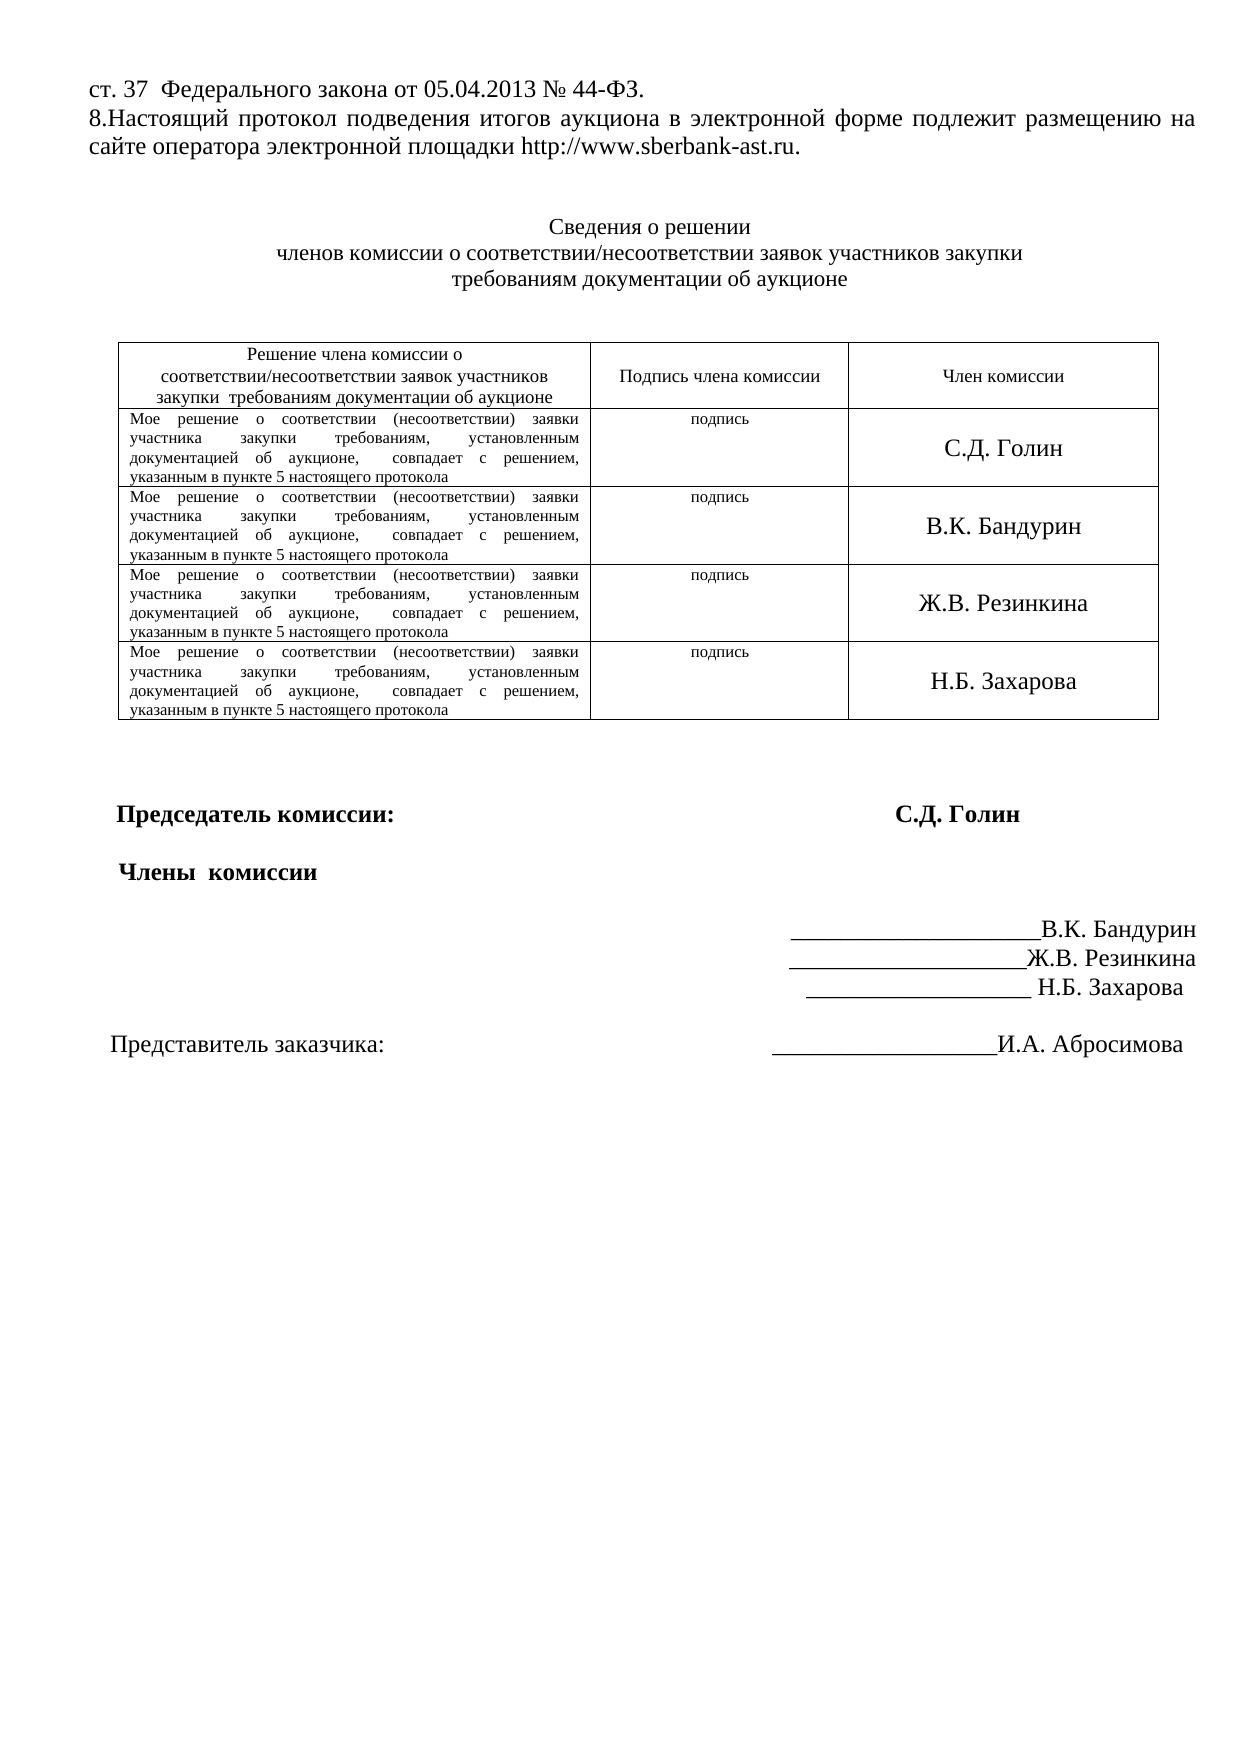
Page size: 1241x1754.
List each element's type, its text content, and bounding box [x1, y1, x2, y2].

table_cell Мое решение о соответствии (несоответствии) заявки участника закупки требованиям, установленным документацией об аукционе, совпадает с решением, указанным в пункте 5 настоящего протокола [119, 642, 590, 719]
table_cell Мое решение о соответствии (несоответствии) заявки участника закупки требованиям, установленным документацией об аукционе, совпадает с решением, указанным в пункте 5 настоящего протокола [119, 409, 590, 486]
text Члены комиссии [118, 857, 1196, 885]
table_cell С.Д. Голин [849, 409, 1158, 486]
text членов комиссии о соответствии/несоответствии заявок участников закупки [103, 239, 1196, 266]
table_cell подпись [591, 487, 848, 563]
text 8.Настоящий протокол подведения итогов аукциона в электронной форме подлежит размещению на сайте оператора электронной площадки http://www.sberbank-ast.ru. [89, 103, 1196, 160]
text Представитель заказчика: __________________И.А. Абросимова [103, 1029, 1196, 1058]
text ____________________В.К. Бандурин [118, 914, 1196, 943]
table_header Решение члена комиссии о соответствии/несоответствии заявок участников закупки требованиям документации об аукционе [119, 343, 590, 408]
table_cell Н.Б. Захарова [849, 642, 1158, 719]
text Председатель комиссии: С.Д. Голин [103, 799, 1196, 828]
text __________________ Н.Б. Захарова [118, 972, 1196, 1000]
table_cell Ж.В. Резинкина [849, 565, 1158, 641]
text требованиям документации об аукционе [103, 266, 1196, 292]
text Сведения о решении [103, 213, 1196, 239]
table_cell подпись [591, 409, 848, 486]
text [89, 74, 1196, 103]
table_cell подпись [591, 642, 848, 719]
table_cell Мое решение о соответствии (несоответствии) заявки участника закупки требованиям, установленным документацией об аукционе, совпадает с решением, указанным в пункте 5 настоящего протокола [119, 487, 590, 563]
table_cell В.К. Бандурин [849, 487, 1158, 563]
table_cell подпись [591, 565, 848, 641]
table_cell Мое решение о соответствии (несоответствии) заявки участника закупки требованиям, установленным документацией об аукционе, совпадает с решением, указанным в пункте 5 настоящего протокола [119, 565, 590, 641]
table_header Подпись члена комиссии [591, 343, 848, 408]
table_header Член комиссии [849, 343, 1158, 408]
text ___________________Ж.В. Резинкина [118, 943, 1196, 972]
